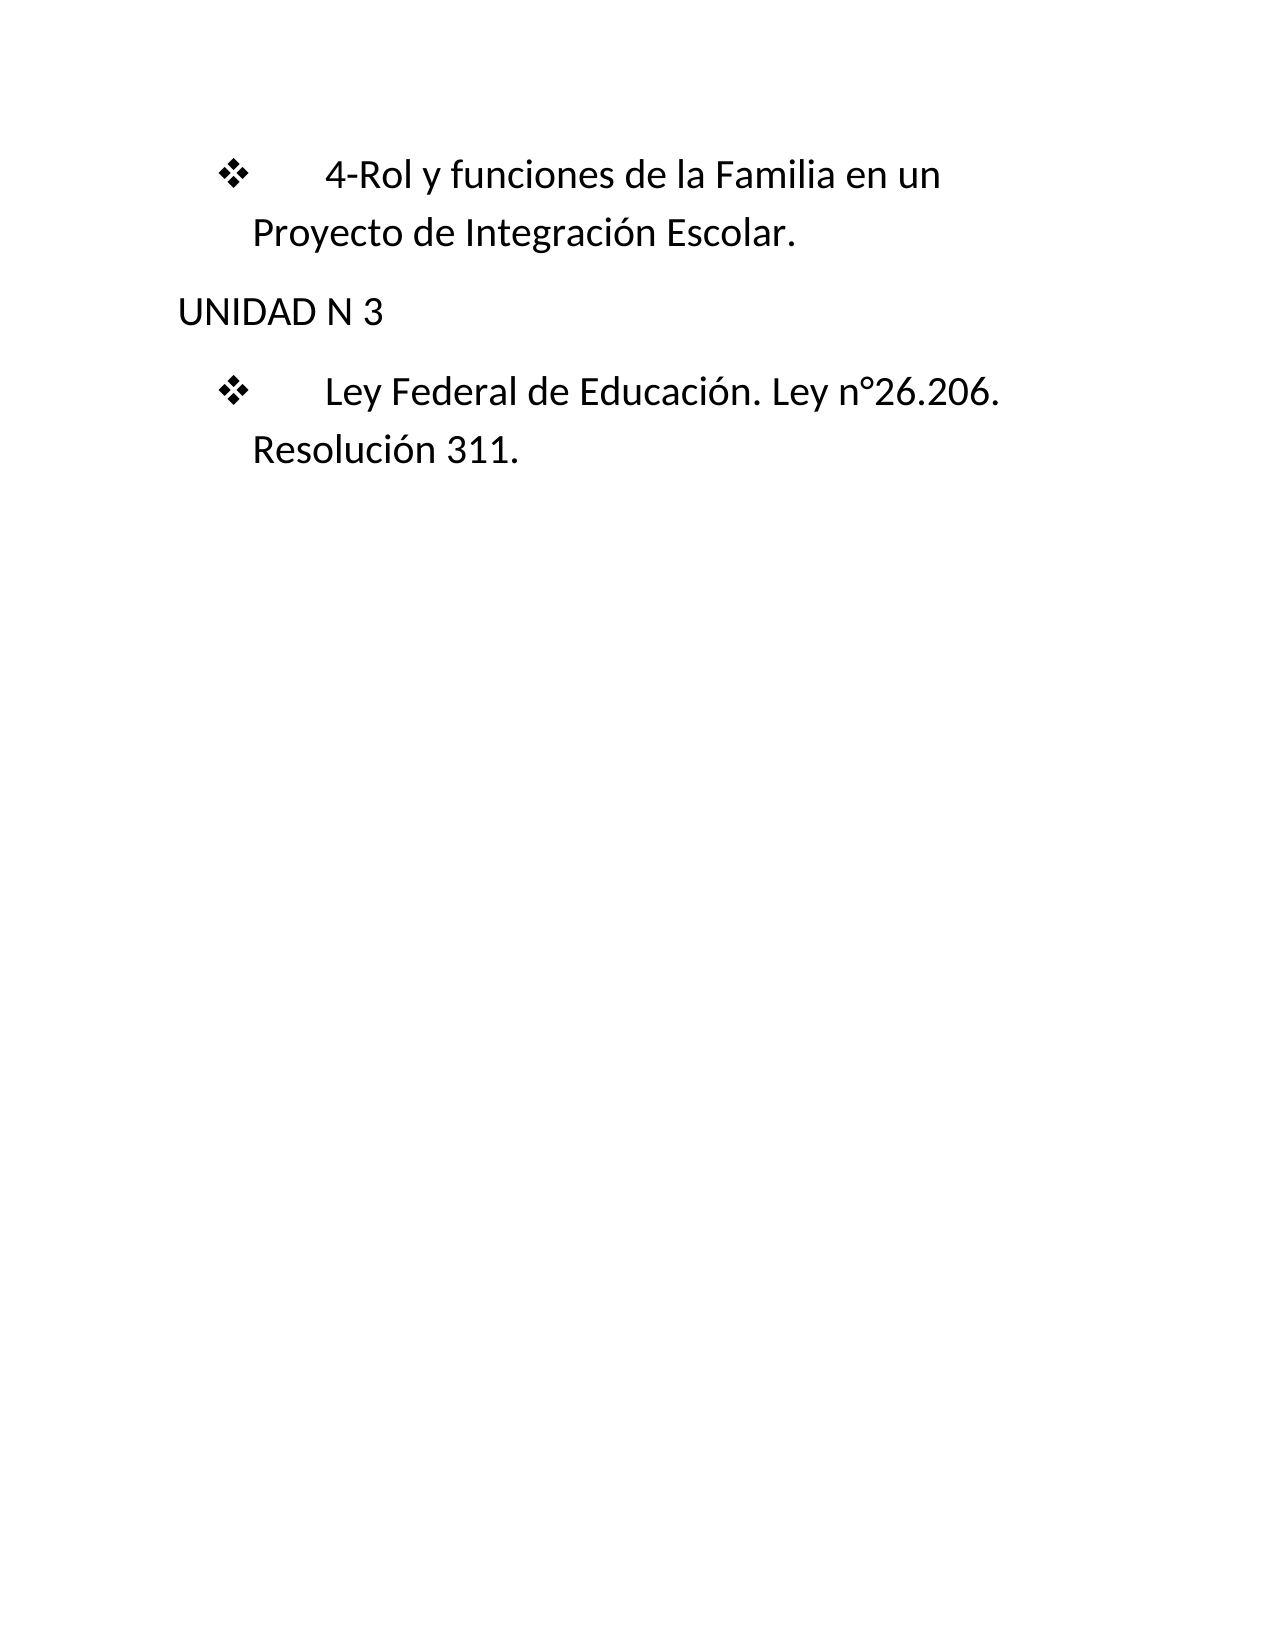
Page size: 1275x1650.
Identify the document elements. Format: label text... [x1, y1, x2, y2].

list 4-Rol y funciones de la Familia en un Proyecto de Integración Escolar. [215, 148, 1098, 257]
text UNIDAD N 3 [177, 285, 1098, 336]
list Ley Federal de Educación. Ley n°26.206. Resolución 311. [215, 364, 1098, 474]
